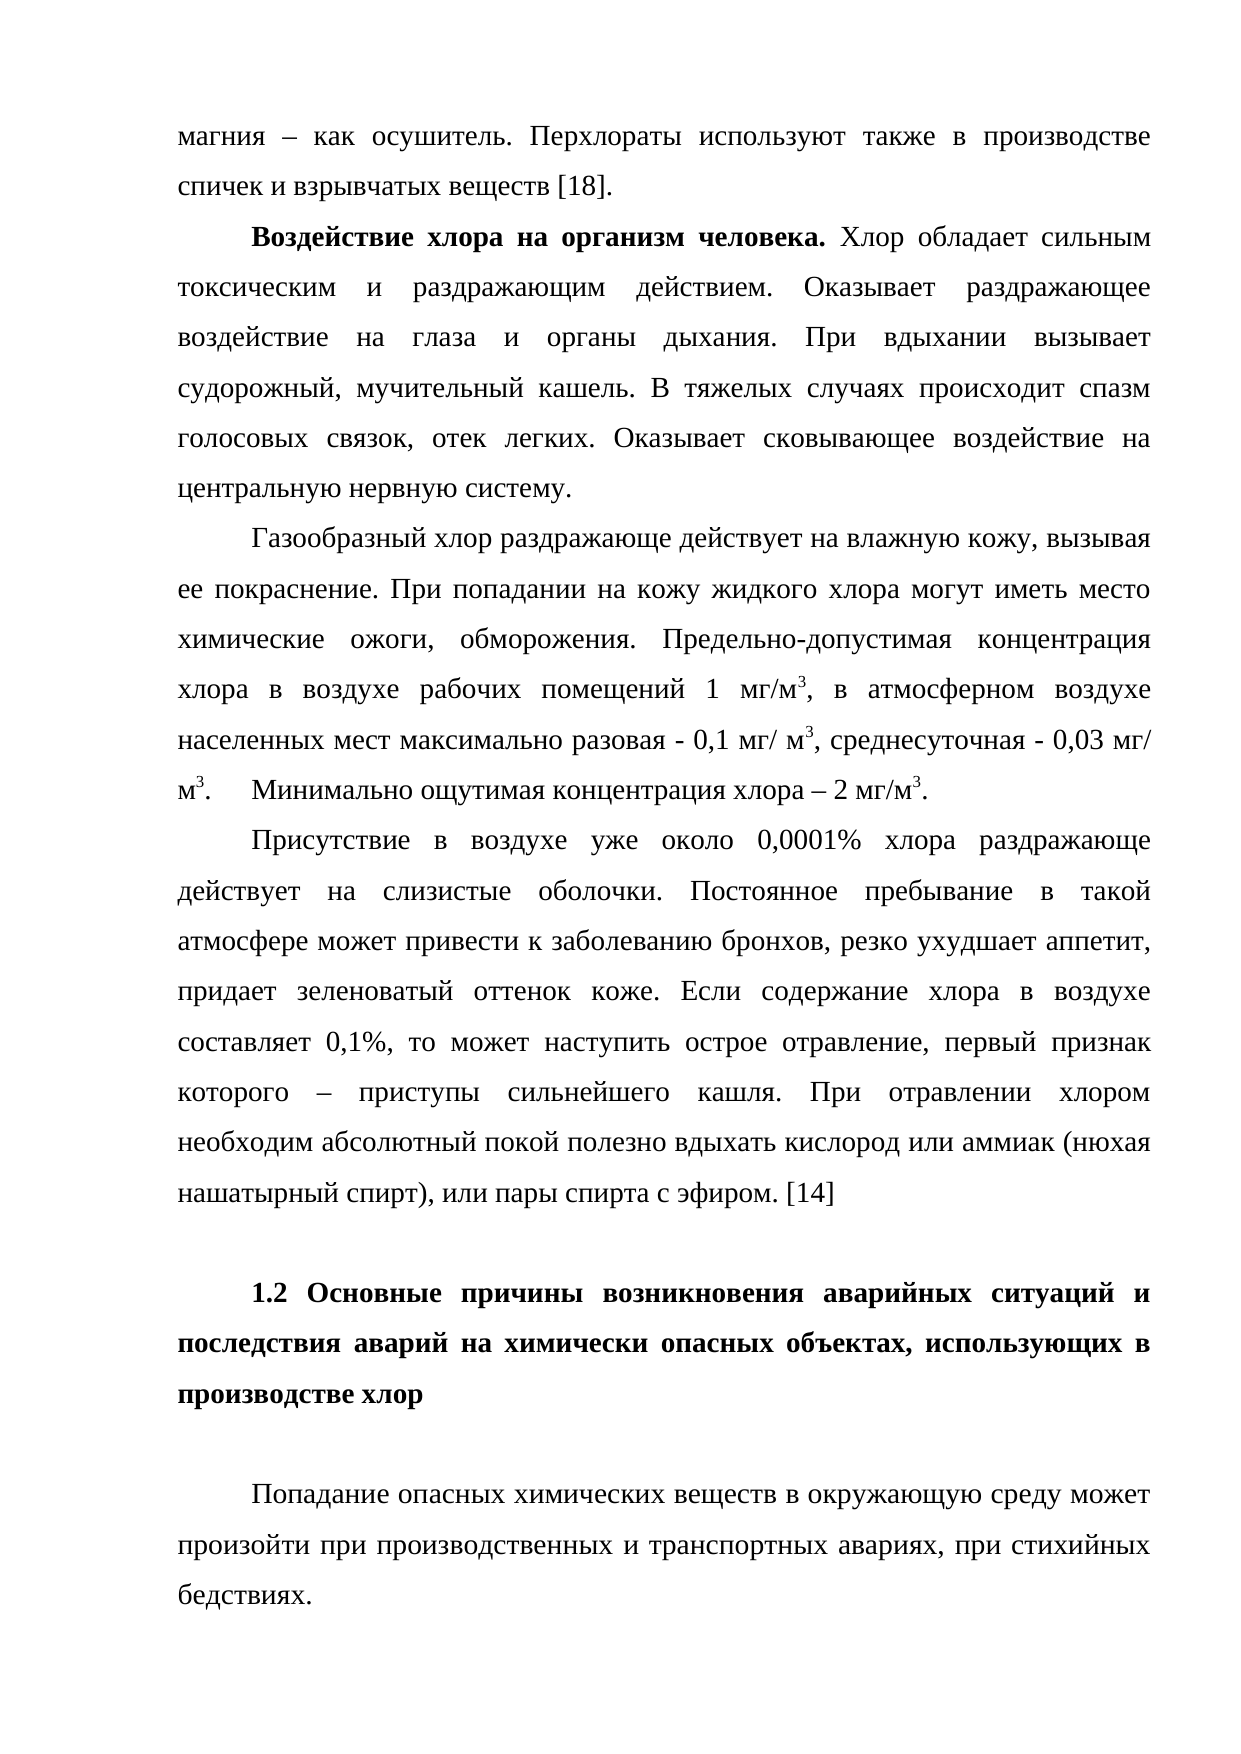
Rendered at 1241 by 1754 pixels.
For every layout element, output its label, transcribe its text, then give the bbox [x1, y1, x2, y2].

text Присутствие в воздухе уже около 0,0001% хлора раздражающе действует на слизистые оболочки. Постоянное пребывание в такой атмосфере может привести к заболеванию бронхов, резко ухудшает аппетит, придает зеленоватый оттенок коже. Если содержание хлора в воздухе составляет 0,1%, то может наступить острое отравление, первый признак которого – приступы сильнейшего кашля. При отравлении хлором необходим абсолютный покой полезно вдыхать кислород или аммиак (нюхая нашатырный спирт), или пары спирта с эфиром. [14] [177, 822, 1152, 1208]
text Воздействие хлора на организм человека. Хлор обладает сильным токсическим и раздражающим действием. Оказывает раздражающее воздействие на глаза и органы дыхания. При вдыхании вызывает судорожный, мучительный кашель. В тяжелых случаях происходит спазм голосовых связок, отек легких. Оказывает сковывающее воздействие на центральную нервную систему. [177, 219, 1152, 504]
text Попадание опасных химических веществ в окружающую среду может произойти при производственных и транспортных авариях, при стихийных бедствиях. [177, 1477, 1152, 1611]
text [177, 118, 1152, 202]
subtitle 1.2 Основные причины возникновения аварийных ситуаций и последствия аварий на химически опасных объектах, использующих в производстве хлор [177, 1275, 1152, 1409]
text Газообразный хлор раздражающе действует на влажную кожу, вызывая ее покраснение. При попадании на кожу жидкого хлора могут иметь место химические ожоги, обморожения. Предельно-допустимая концентрация хлора в воздухе рабочих помещений 1 мг/м3, в атмосферном воздухе населенных мест максимально разовая - 0,1 мг/ м3, среднесуточная - 0,03 мг/ м3. Минимально ощутимая концентрация хлора – 2 мг/м3. [177, 521, 1152, 806]
